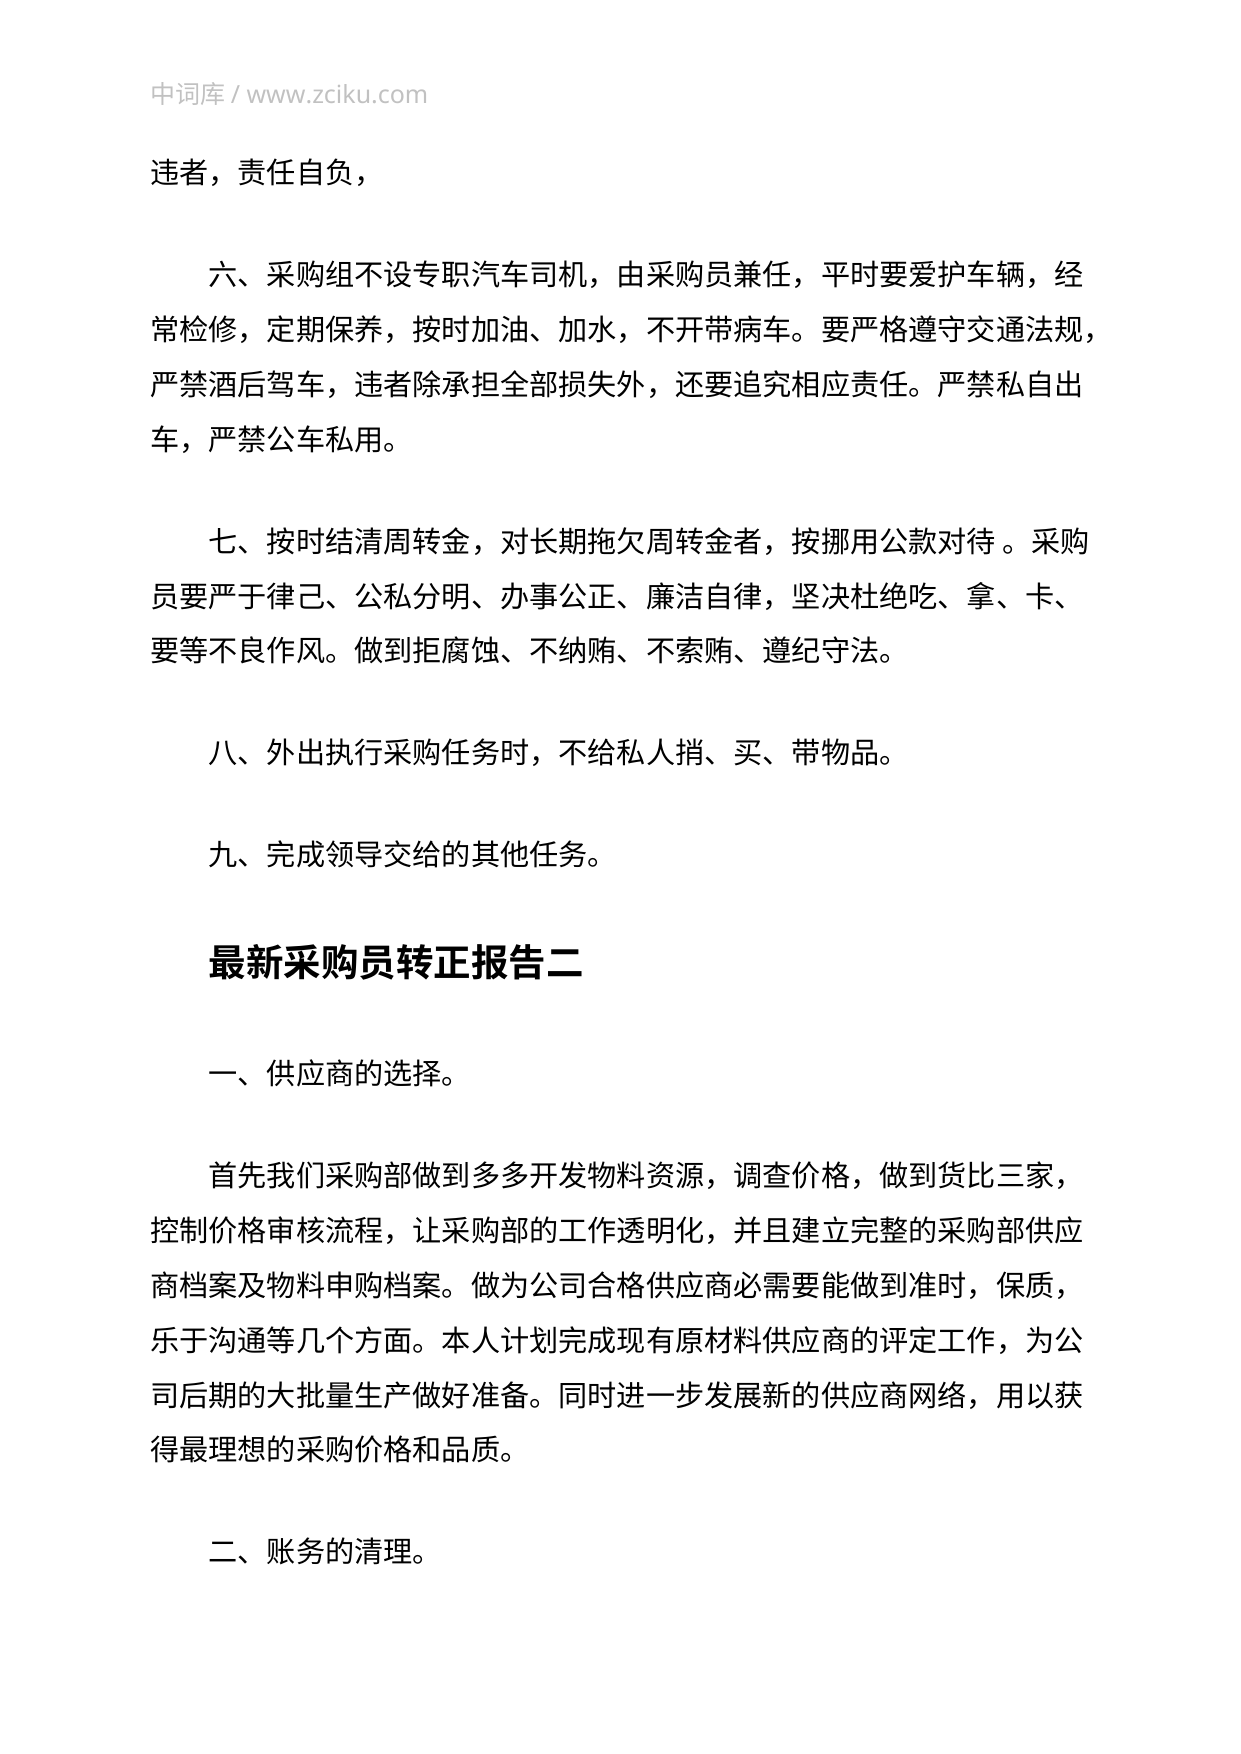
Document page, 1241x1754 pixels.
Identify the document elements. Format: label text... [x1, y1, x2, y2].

text 首先我们采购部做到多多开发物料资源，调查价格，做到货比三家，控制价格审核流程，让采购部的工作透明化，并且建立完整的采购部供应商档案及物料申购档案。做为公司合格供应商必需要能做到准时，保质，乐于沟通等几个方面。本人计划完成现有原材料供应商的评定工作，为公司后期的大批量生产做好准备。同时进一步发展新的供应商网络，用以获得最理想的采购价格和品质。 [150, 1152, 1090, 1469]
text 一、供应商的选择。 [150, 1051, 1090, 1093]
text 六、采购组不设专职汽车司机，由采购员兼任，平时要爱护车辆，经常检修，定期保养，按时加油、加水，不开带病车。要严格遵守交通法规，严禁酒后驾车，违者除承担全部损失外，还要追究相应责任。严禁私自出车，严禁公车私用。 [150, 252, 1090, 459]
text 八、外出执行采购任务时，不给私人捎、买、带物品。 [150, 730, 1090, 772]
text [150, 150, 1090, 192]
text 九、完成领导交给的其他任务。 [150, 832, 1090, 874]
text 七、按时结清周转金，对长期拖欠周转金者，按挪用公款对待 。采购员要严于律己、公私分明、办事公正、廉洁自律，坚决杜绝吃、拿、卡、要等不良作风。做到拒腐蚀、不纳贿、不索贿、遵纪守法。 [150, 518, 1090, 670]
text 最新采购员转正报告二 [150, 933, 1090, 988]
text 二、账务的清理。 [150, 1529, 1090, 1571]
